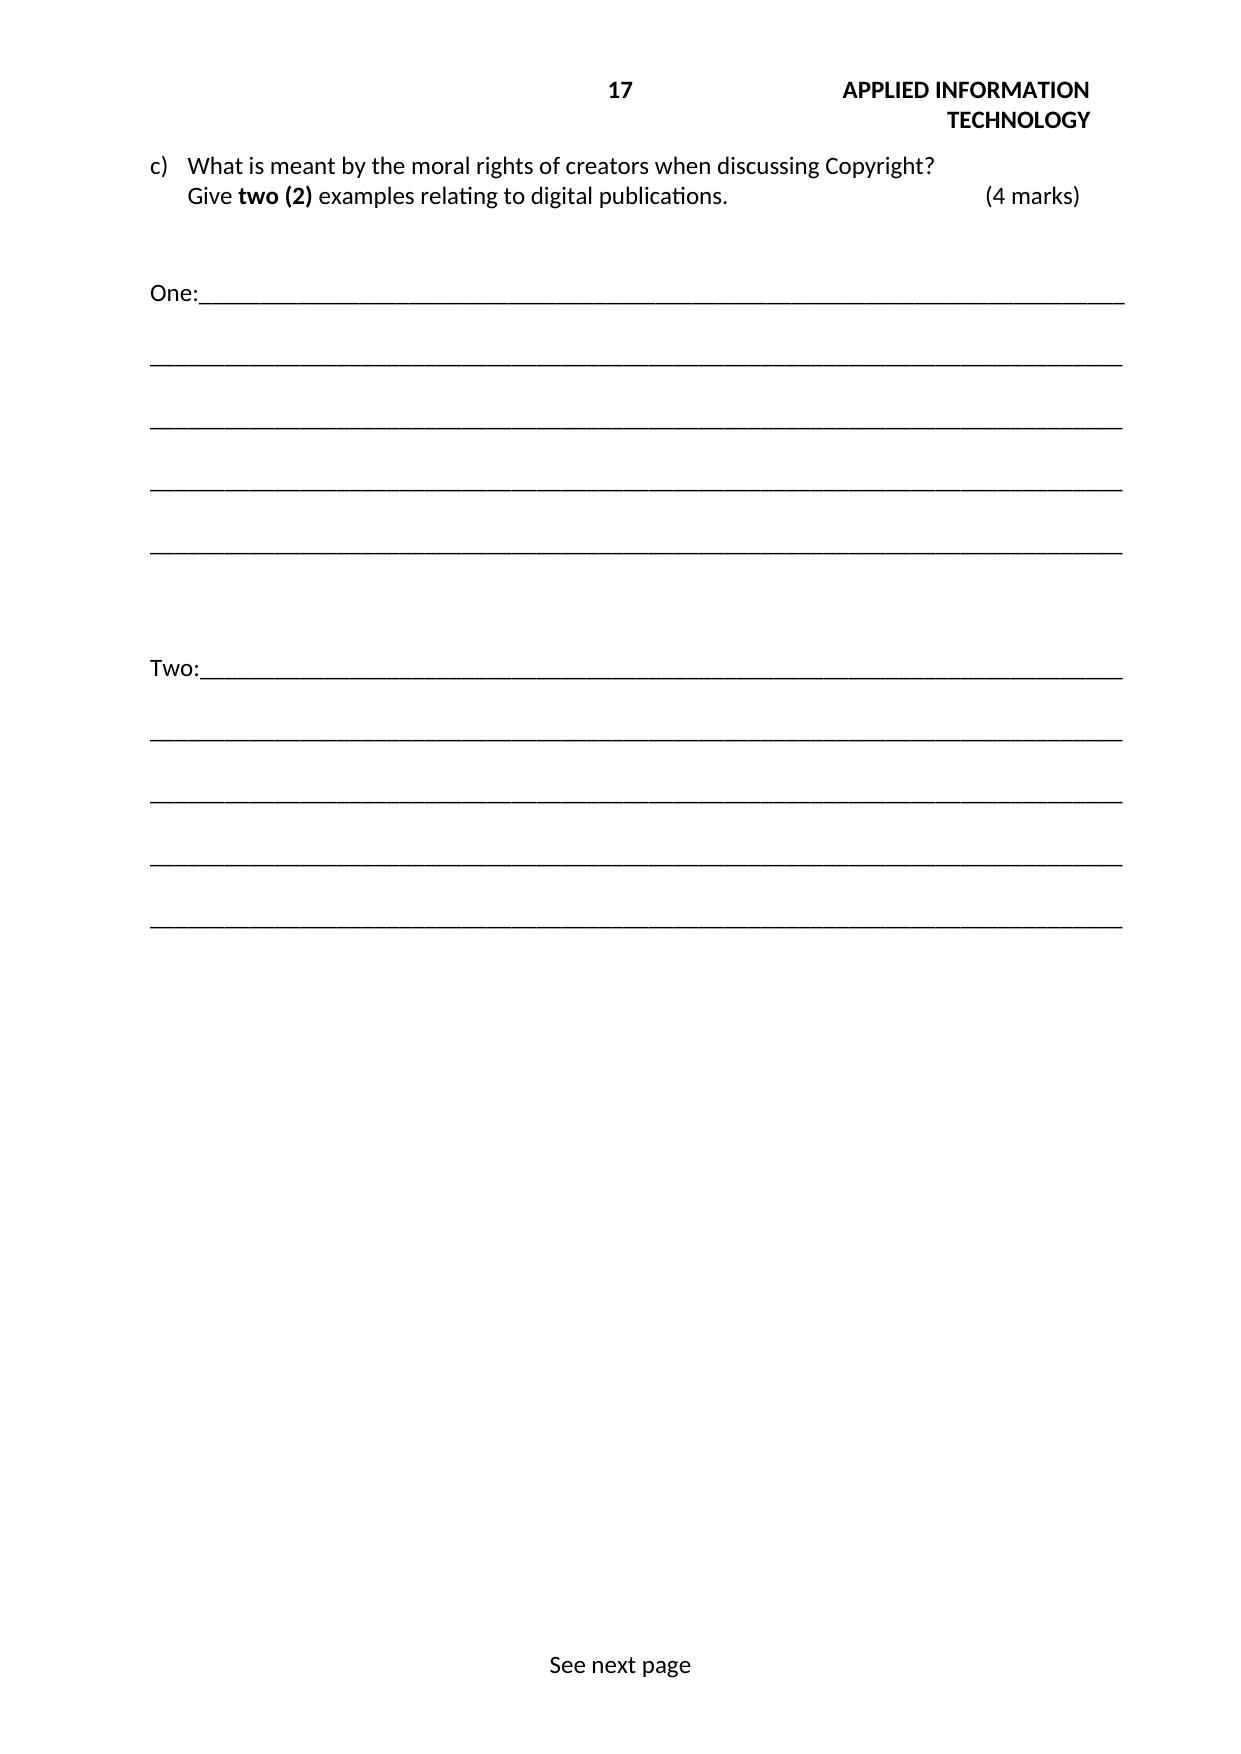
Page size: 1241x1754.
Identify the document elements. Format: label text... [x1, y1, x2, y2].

text One: [150, 277, 1090, 308]
text Two: [150, 652, 1090, 682]
list What is meant by the moral rights of creators when discussing Copyright? Give two (2) examples relating to digital publications. (4 marks) [150, 150, 1078, 211]
